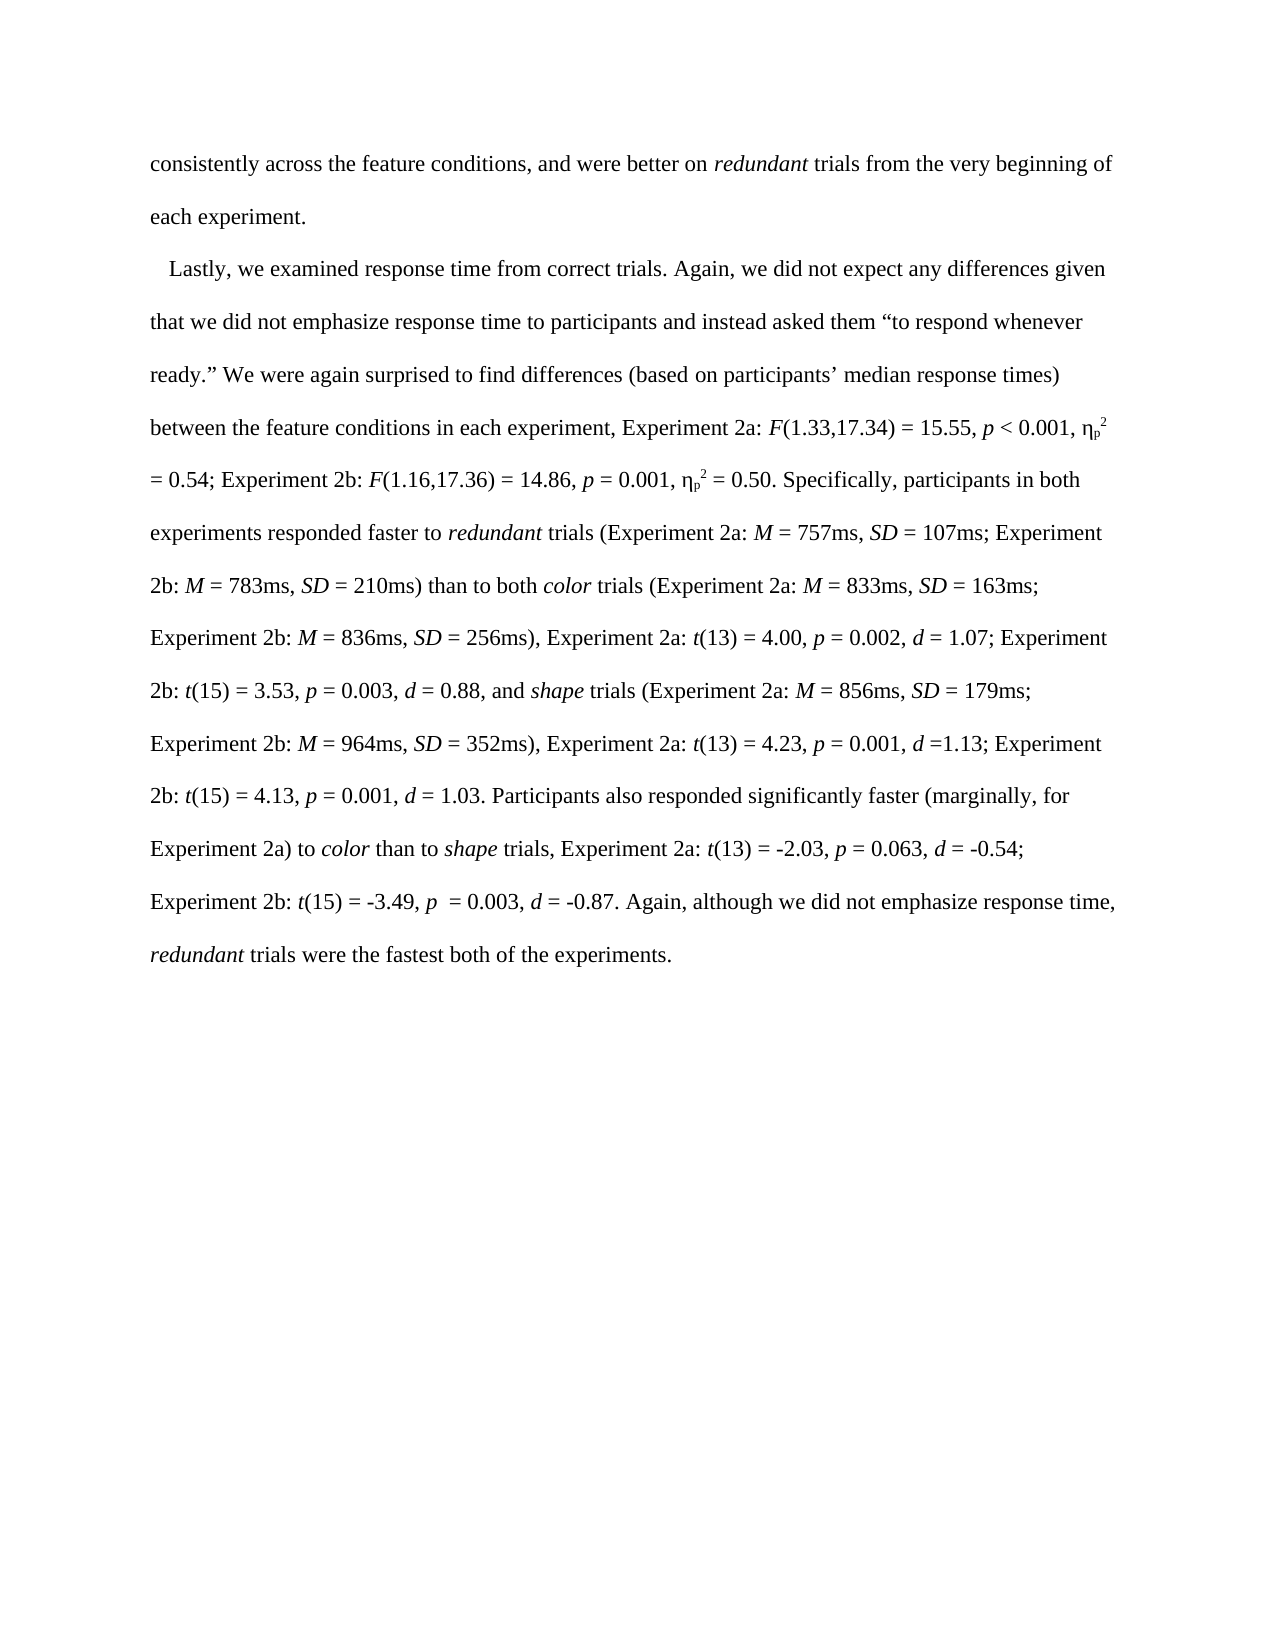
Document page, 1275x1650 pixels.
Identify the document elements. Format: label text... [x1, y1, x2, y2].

text Lastly, we examined response time from correct trials. Again, we did not expect any differences given that we did not emphasize response time to participants and instead asked them “to respond whenever ready.” We were again surprised to find differences (based on participants’ median response times) between the feature conditions in each experiment, Experiment 2a: F(1.33,17.34) = 15.55, p < 0.001, ηp2 = 0.54; Experiment 2b: F(1.16,17.36) = 14.86, p = 0.001, ηp2 = 0.50. Specifically, participants in both experiments responded faster to redundant trials (Experiment 2a: M = 757ms, SD = 107ms; Experiment 2b: M = 783ms, SD = 210ms) than to both color trials (Experiment 2a: M = 833ms, SD = 163ms; Experiment 2b: M = 836ms, SD = 256ms), Experiment 2a: t(13) = 4.00, p = 0.002, d = 1.07; Experiment 2b: t(15) = 3.53, p = 0.003, d = 0.88, and shape trials (Experiment 2a: M = 856ms, SD = 179ms; Experiment 2b: M = 964ms, SD = 352ms), Experiment 2a: t(13) = 4.23, p = 0.001, d =1.13; Experiment 2b: t(15) = 4.13, p = 0.001, d = 1.03. Participants also responded significantly faster (marginally, for Experiment 2a) to color than to shape trials, Experiment 2a: t(13) = -2.03, p = 0.063, d = -0.54; Experiment 2b: t(15) = -3.49, p = 0.003, d = -0.87. Again, although we did not emphasize response time, redundant trials were the fastest both of the experiments. [150, 255, 1125, 967]
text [150, 150, 1125, 229]
